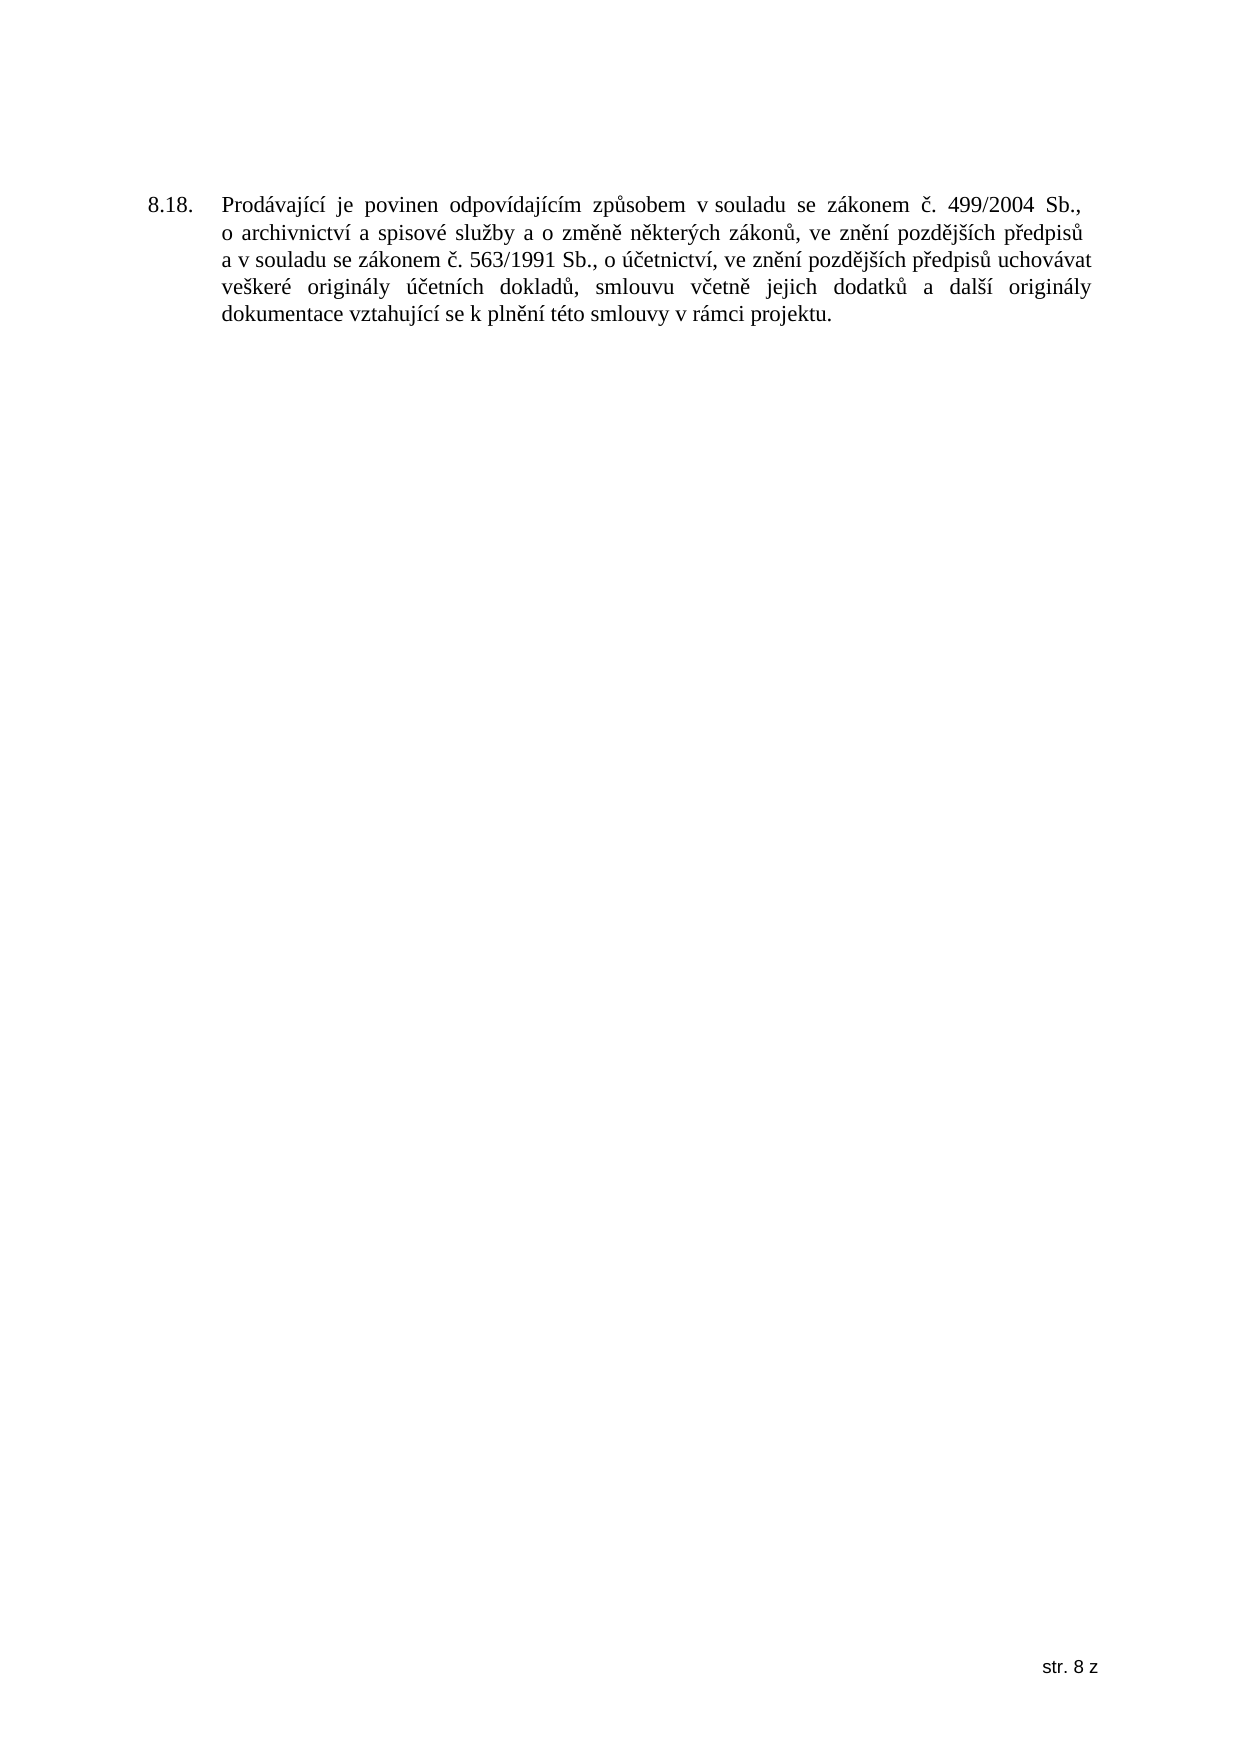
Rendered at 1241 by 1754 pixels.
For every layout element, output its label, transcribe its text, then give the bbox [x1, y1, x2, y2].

text Prodávající je povinen odpovídajícím způsobem v souladu se zákonem č. 499/2004 Sb., o archivnictví a spisové služby a o změně některých zákonů, ve znění pozdějších předpisů a v souladu se zákonem č. 563/1991 Sb., o účetnictví, ve znění pozdějších předpisů uchovávat veškeré originály účetních dokladů, smlouvu včetně jejich dodatků a další originály dokumentace vztahující se k plnění této smlouvy v rámci projektu. [148, 192, 1093, 326]
